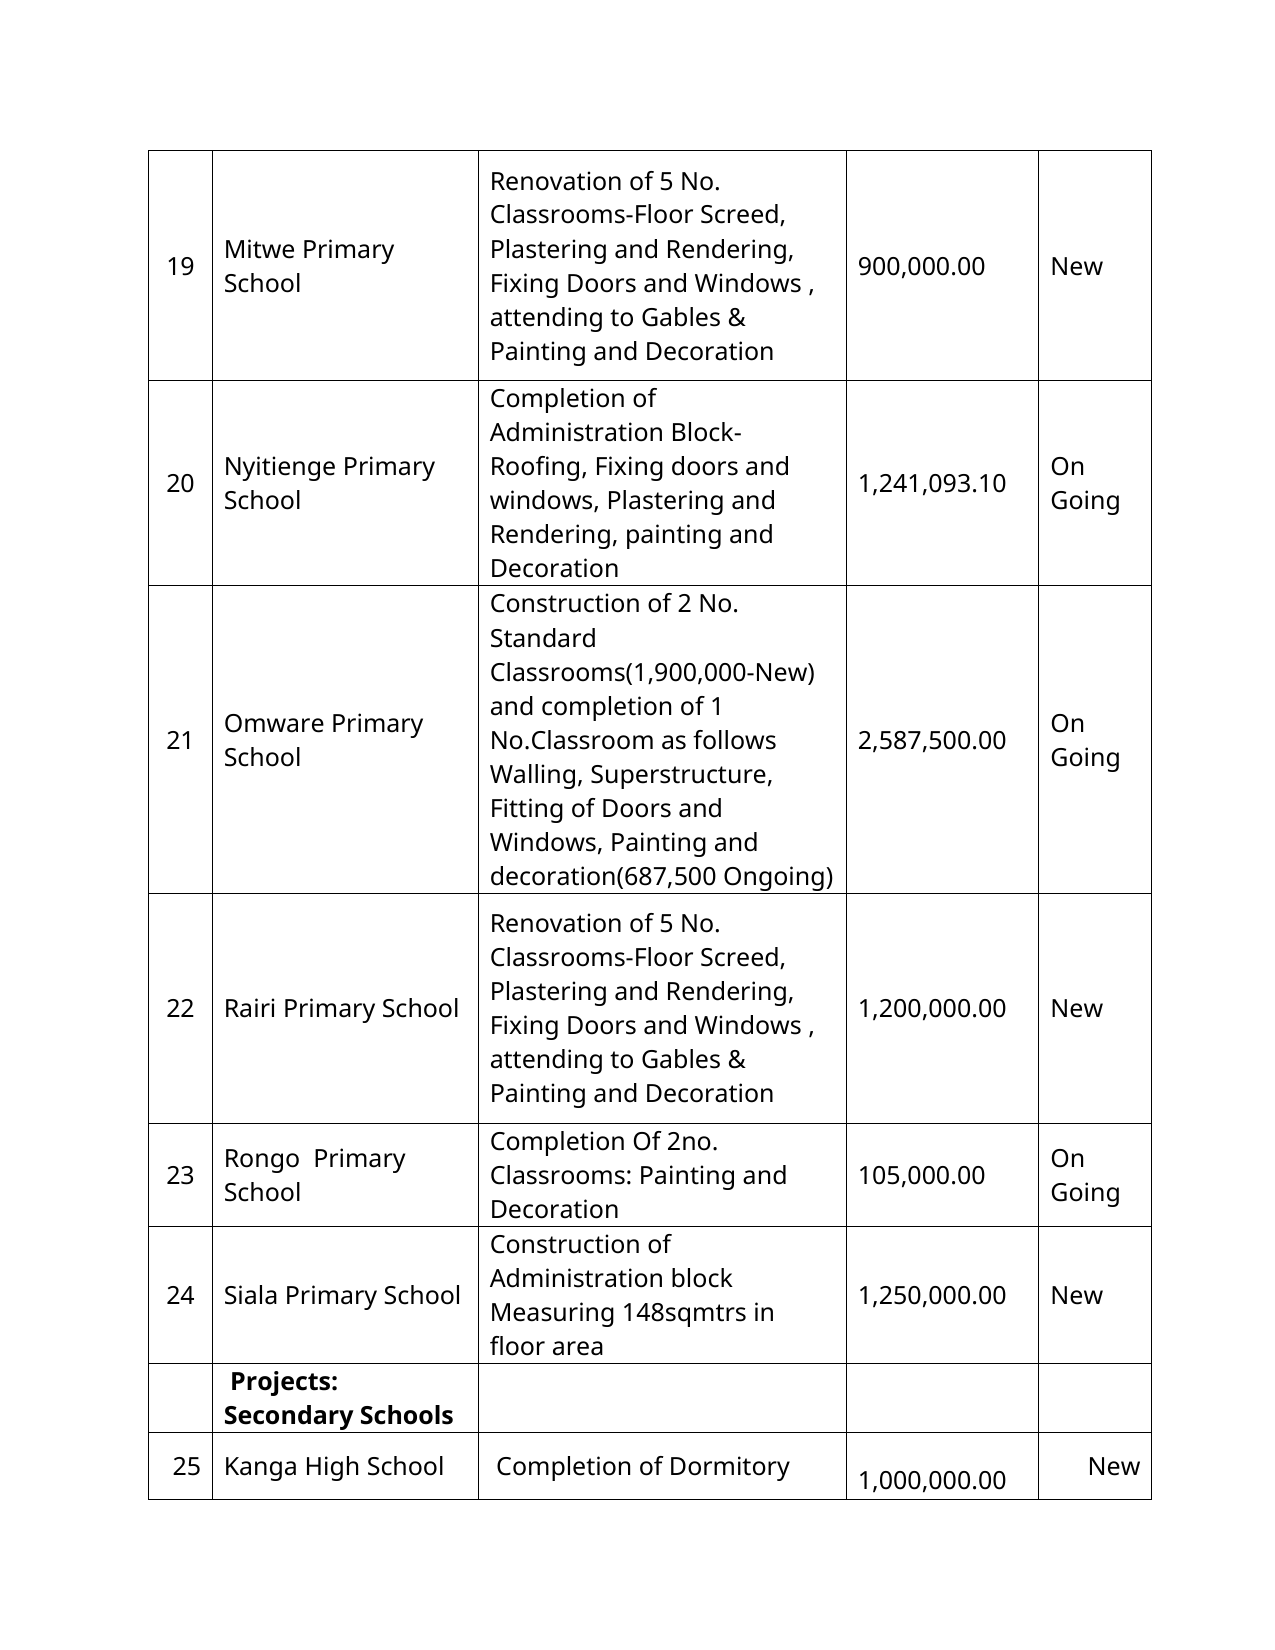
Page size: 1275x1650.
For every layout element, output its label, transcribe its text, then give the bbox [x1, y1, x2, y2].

table_cell 1,000,000.00 [847, 1433, 1038, 1499]
table_cell Construction of Administration block Measuring 148sqmtrs in floor area [479, 1227, 846, 1363]
table_cell Projects: Secondary Schools [213, 1364, 478, 1432]
table_cell [847, 1364, 1038, 1432]
table_cell New [1039, 894, 1151, 1122]
table_cell Construction of 2 No. Standard Classrooms(1,900,000-New) and completion of 1 No.Classroom as follows Walling, Superstructure, Fitting of Doors and Windows, Painting and decoration(687,500 Ongoing) [479, 586, 846, 893]
table_cell New [1039, 151, 1151, 380]
table_cell 2,587,500.00 [847, 586, 1038, 893]
table_cell 1,200,000.00 [847, 894, 1038, 1122]
table_cell Renovation of 5 No. Classrooms-Floor Screed, Plastering and Rendering, Fixing Doors and Windows , attending to Gables & Painting and Decoration [479, 151, 846, 380]
table_cell Rairi Primary School [213, 894, 478, 1122]
table_cell Rongo Primary School [213, 1124, 478, 1226]
table_cell 1,241,093.10 [847, 381, 1038, 585]
table_cell 22 [149, 894, 212, 1122]
table_cell Nyitienge Primary School [213, 381, 478, 585]
table_cell 20 [149, 381, 212, 585]
table_cell New [1039, 1227, 1151, 1363]
table_cell [149, 1364, 212, 1432]
table_cell On Going [1039, 586, 1151, 893]
table_cell On Going [1039, 381, 1151, 585]
table_cell New [1039, 1433, 1151, 1499]
table_cell 21 [149, 586, 212, 893]
table_cell Siala Primary School [213, 1227, 478, 1363]
table_cell Completion Of 2no. Classrooms: Painting and Decoration [479, 1124, 846, 1226]
table_cell 23 [149, 1124, 212, 1226]
table_cell On Going [1039, 1124, 1151, 1226]
table_cell [479, 1364, 846, 1432]
table_cell 19 [149, 151, 212, 380]
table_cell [479, 1433, 846, 1499]
table_cell 25 [149, 1433, 212, 1499]
table_cell Omware Primary School [213, 586, 478, 893]
table_cell 105,000.00 [847, 1124, 1038, 1226]
table_cell 1,250,000.00 [847, 1227, 1038, 1363]
table_cell Kanga High School [213, 1433, 478, 1499]
table_cell Completion of Administration Block-Roofing, Fixing doors and windows, Plastering and Rendering, painting and Decoration [479, 381, 846, 585]
table_cell Renovation of 5 No. Classrooms-Floor Screed, Plastering and Rendering, Fixing Doors and Windows , attending to Gables & Painting and Decoration [479, 894, 846, 1122]
table_cell Mitwe Primary School [213, 151, 478, 380]
table_cell [1039, 1364, 1151, 1432]
table_cell 900,000.00 [847, 151, 1038, 380]
table_cell 24 [149, 1227, 212, 1363]
